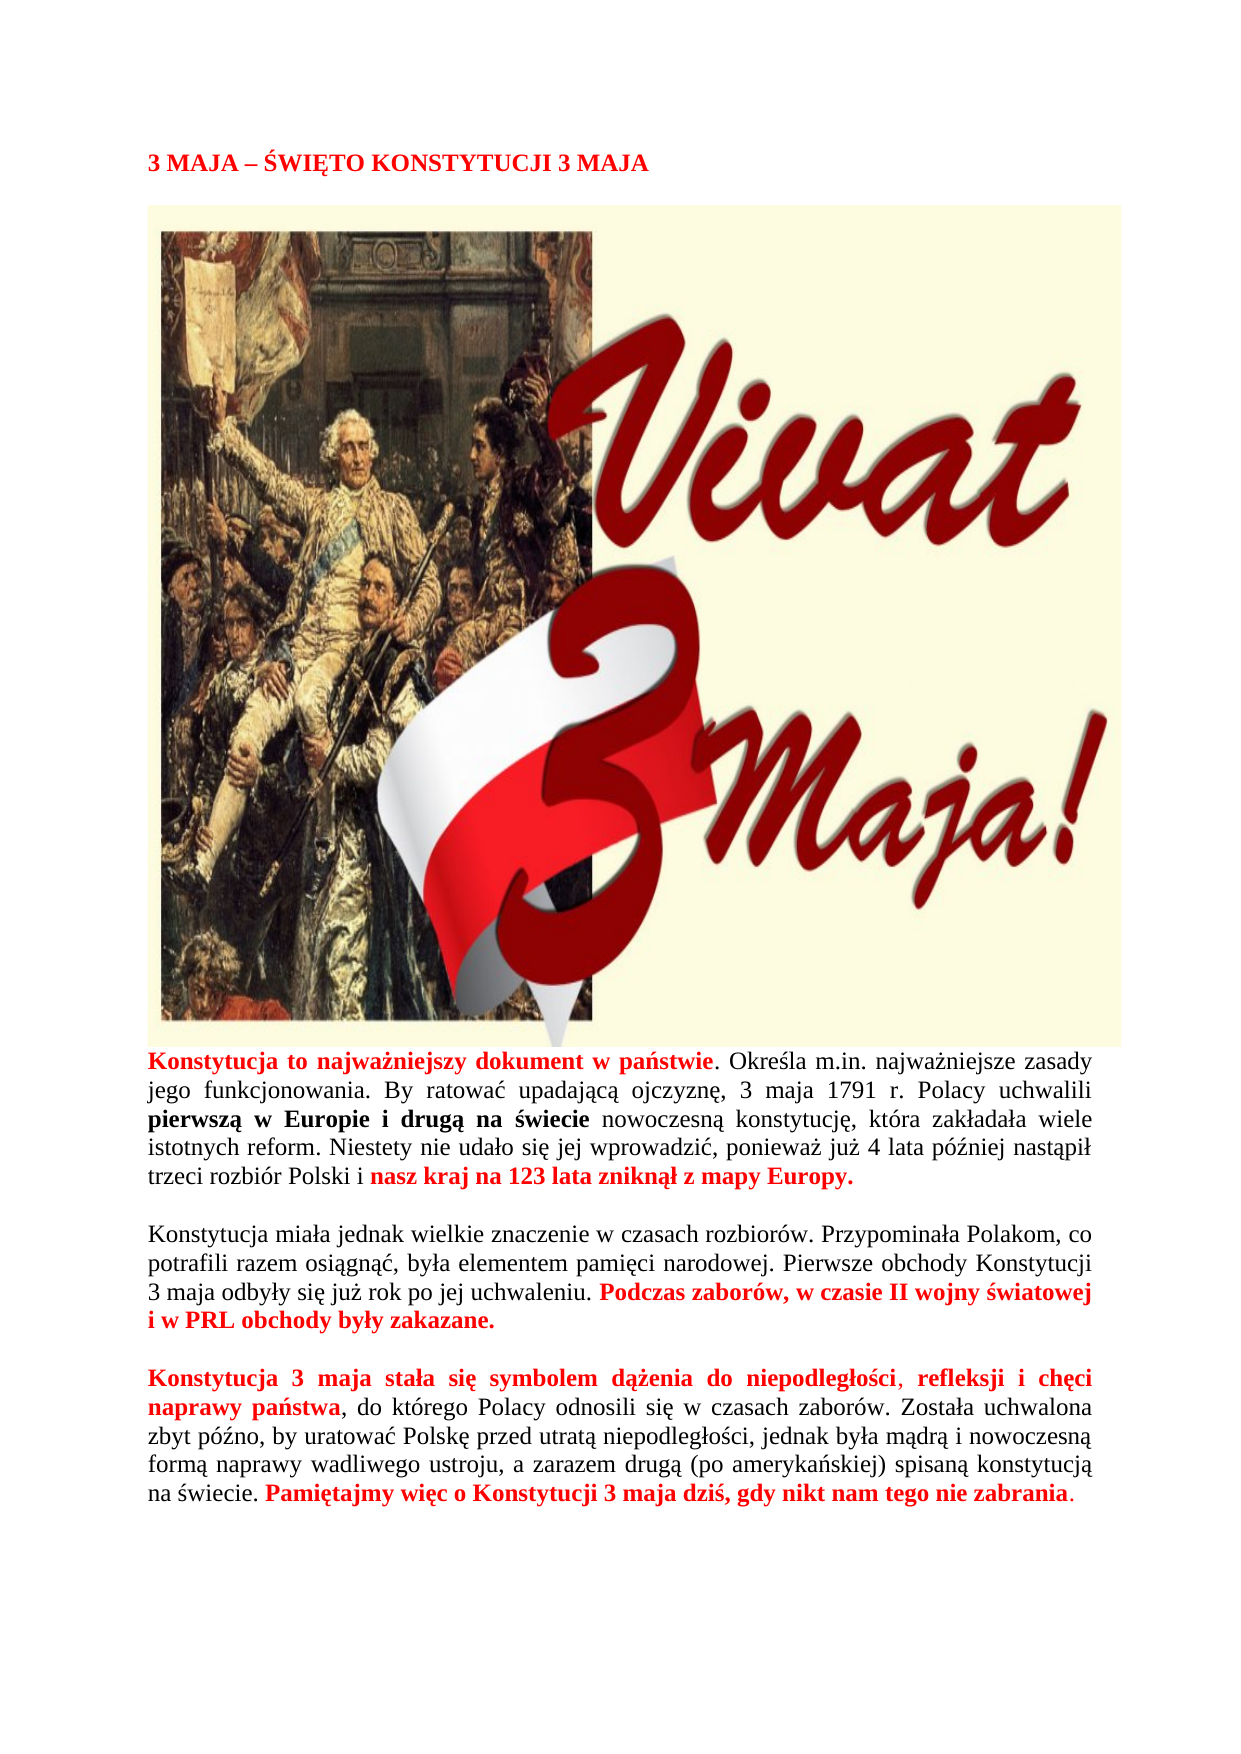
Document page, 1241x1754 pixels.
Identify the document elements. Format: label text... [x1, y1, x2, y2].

text Konstytucja to najważniejszy dokument w państwie. Określa m.in. najważniejsze zasady jego funkcjonowania. By ratować upadającą ojczyznę, 3 maja 1791 r. Polacy uchwalili pierwszą w Europie i drugą na świecie nowoczesną konstytucję, która zakładała wiele istotnych reform. Niestety nie udało się jej wprowadzić, ponieważ już 4 lata później nastąpił trzeci rozbiór Polski i nasz kraj na 123 lata zniknął z mapy Europy. [148, 1047, 1093, 1190]
text 3 MAJA – ŚWIĘTO KONSTYTUCJI 3 MAJA [148, 148, 1093, 176]
picture [147, 205, 1122, 1047]
text Konstytucja miała jednak wielkie znaczenie w czasach rozbiorów. Przypominała Polakom, co potrafili razem osiągnąć, była elementem pamięci narodowej. Pierwsze obchody Konstytucji 3 maja odbyły się już rok po jej uchwaleniu. Podczas zaborów, w czasie II wojny światowej i w PRL obchody były zakazane. [148, 1219, 1093, 1334]
text Konstytucja 3 maja stała się symbolem dążenia do niepodległości, refleksji i chęci naprawy państwa, do którego Polacy odnosili się w czasach zaborów. Została uchwalona zbyt późno, by uratować Polskę przed utratą niepodległości, jednak była mądrą i nowoczesną formą naprawy wadliwego ustroju, a zarazem drugą (po amerykańskiej) spisaną konstytucją na świecie. Pamiętajmy więc o Konstytucji 3 maja dziś, gdy nikt nam tego nie zabrania. [148, 1363, 1093, 1507]
